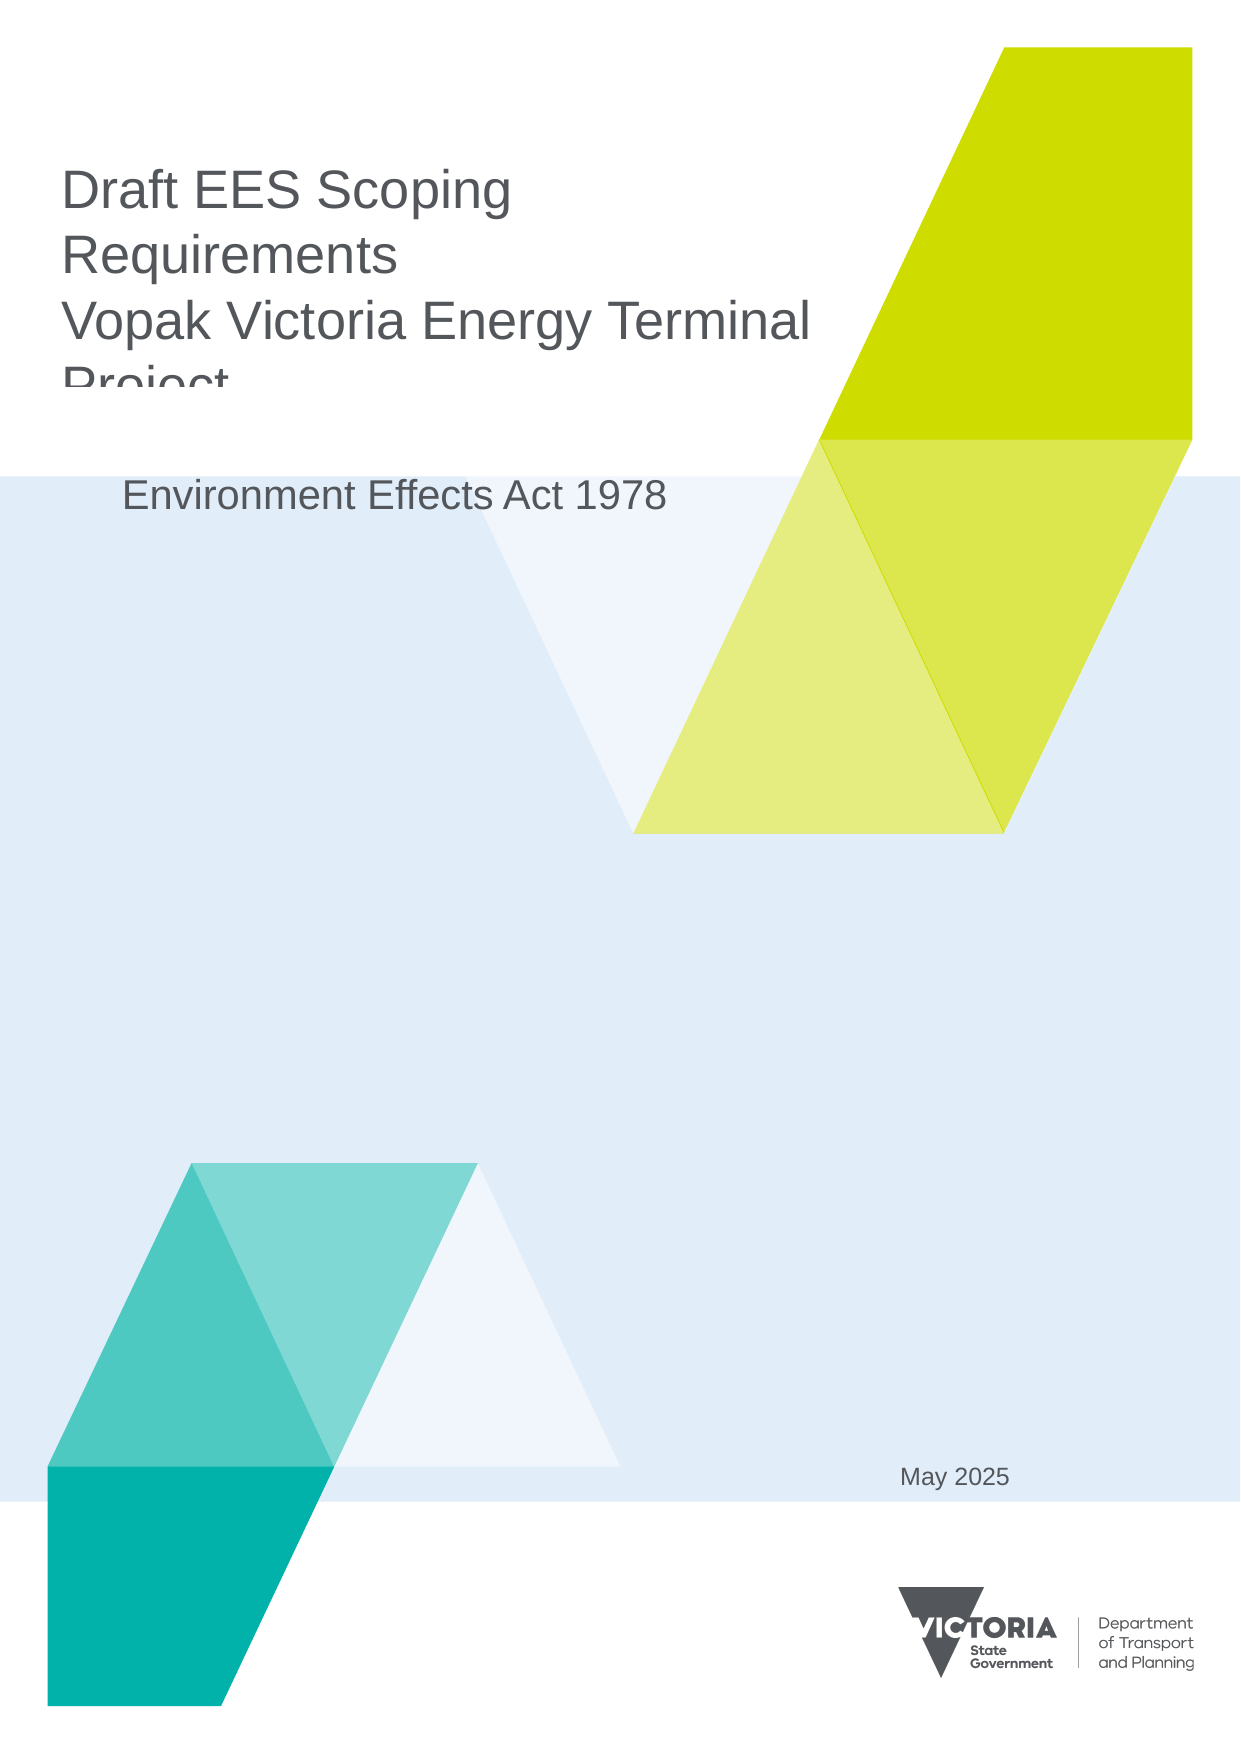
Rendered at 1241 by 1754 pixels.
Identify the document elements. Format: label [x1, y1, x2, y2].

picture [898, 1587, 1194, 1678]
